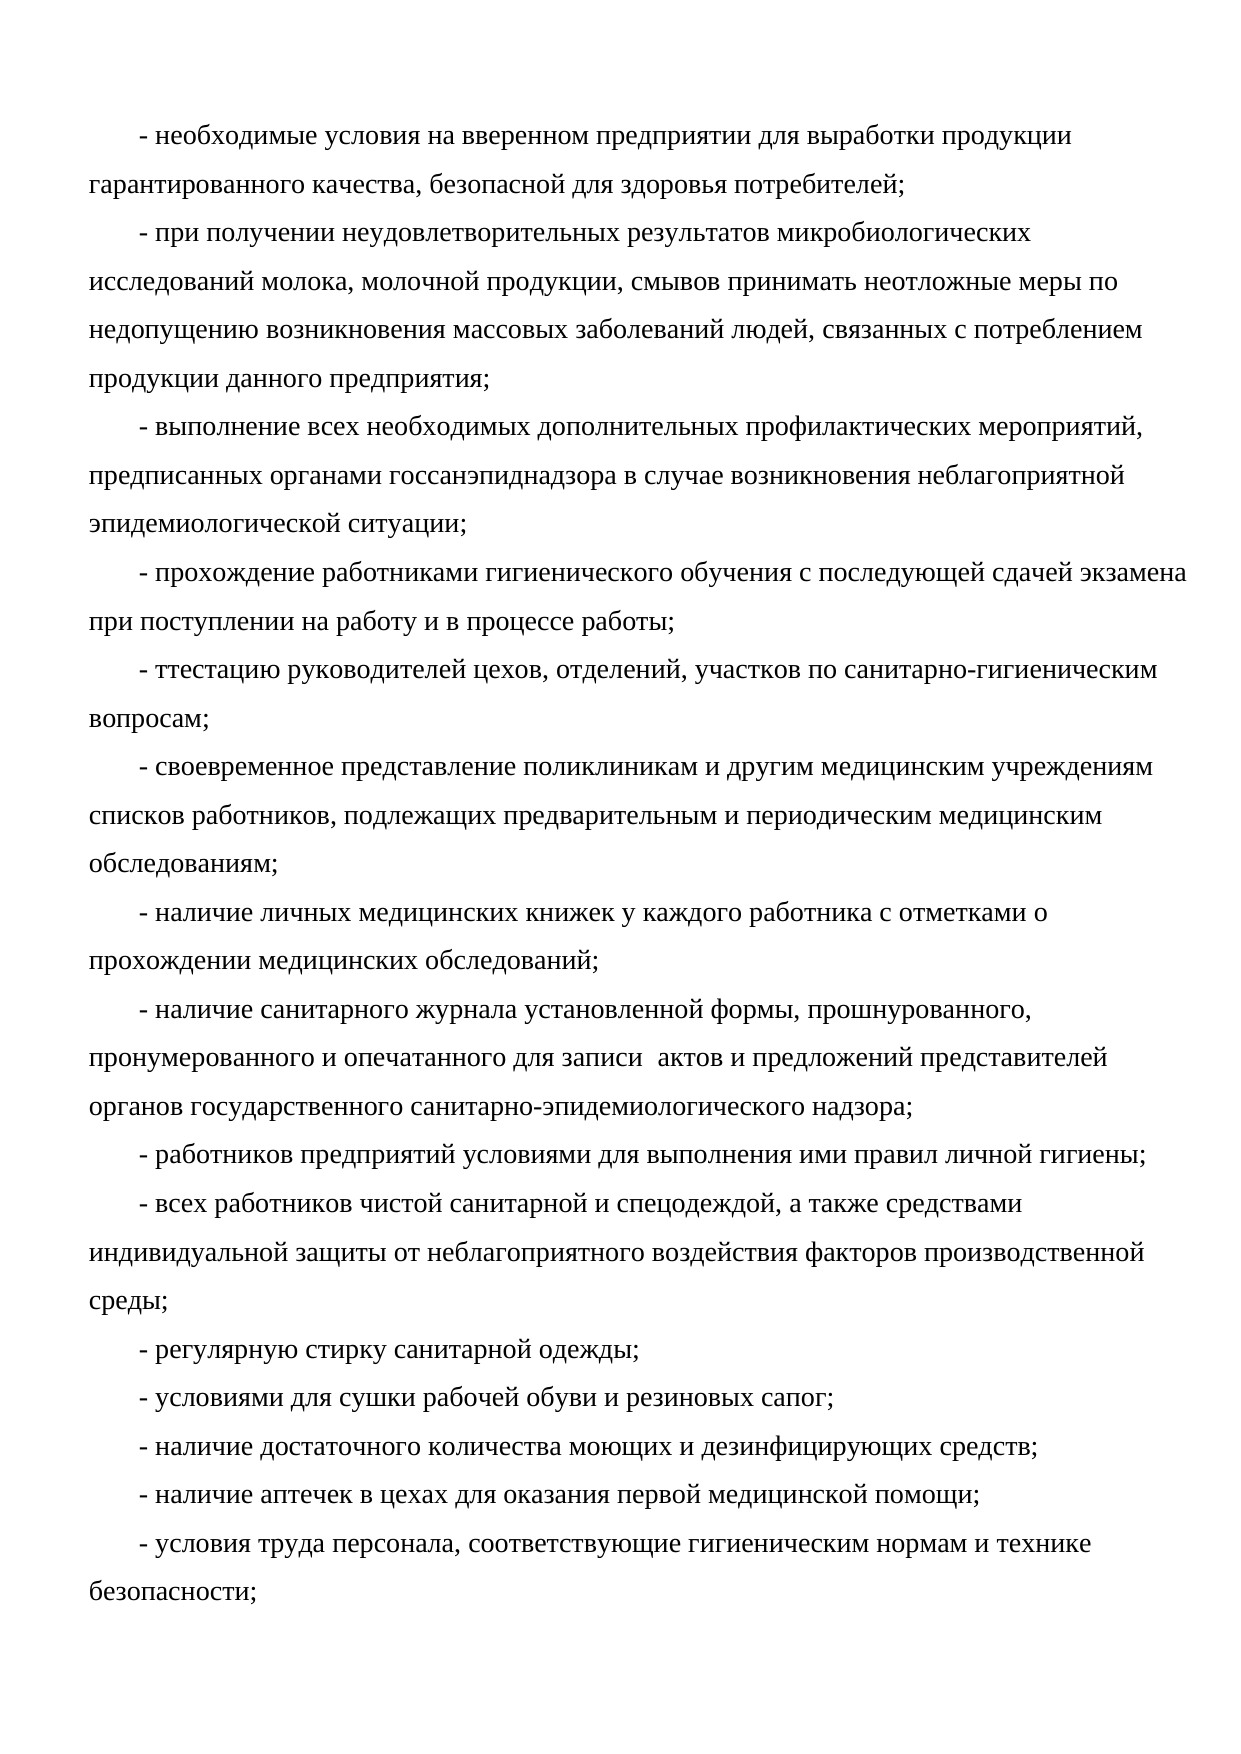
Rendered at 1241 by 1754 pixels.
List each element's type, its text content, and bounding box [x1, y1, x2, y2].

text - выполнение всех необходимых дополнительных профилактических мероприятий, предписанных органами госсанэпиднадзора в случае возникновения неблагоприятной эпидемиологической ситуации; [89, 409, 1196, 539]
text - наличие достаточного количества моющих и дезинфицирующих средств; [89, 1429, 1196, 1461]
text - условиями для сушки рабочей обуви и резиновых сапог; [89, 1380, 1196, 1413]
text - ттестацию руководителей цехов, отделений, участков по санитарно-гигиеническим вопросам; [89, 652, 1196, 733]
text - наличие аптечек в цехах для оказания первой медицинской помощи; [89, 1477, 1196, 1510]
text - прохождение работниками гигиенического обучения с последующей сдачей экзамена при поступлении на работу и в процессе работы; [89, 555, 1196, 636]
text - работников предприятий условиями для выполнения ими правил личной гигиены; [89, 1137, 1196, 1170]
text - при получении неудовлетворительных результатов микробиологических исследований молока, молочной продукции, смывов принимать неотложные меры по недопущению возникновения массовых заболеваний людей, связанных с потреблением продукции данного предприятия; [89, 215, 1196, 393]
text - регулярную стирку санитарной одежды; [89, 1332, 1196, 1364]
text - условия труда персонала, соответствующие гигиеническим нормам и технике безопасности; [89, 1526, 1196, 1607]
text - наличие санитарного журнала установленной формы, прошнурованного, пронумерованного и опечатанного для записи актов и предложений представителей органов государственного санитарно-эпидемиологического надзора; [89, 992, 1196, 1121]
text - своевременное представление поликлиникам и другим медицинским учреждениям списков работников, подлежащих предварительным и периодическим медицинским обследованиям; [89, 749, 1196, 879]
text - наличие личных медицинских книжек у каждого работника с отметками о прохождении медицинских обследований; [89, 895, 1196, 976]
text - необходимые условия на вверенном предприятии для выработки продукции гарантированного качества, безопасной для здоровья потребителей; [89, 118, 1196, 199]
text - всех работников чистой санитарной и спецодеждой, а также средствами индивидуальной защиты от неблагоприятного воздействия факторов производственной среды; [89, 1186, 1196, 1316]
